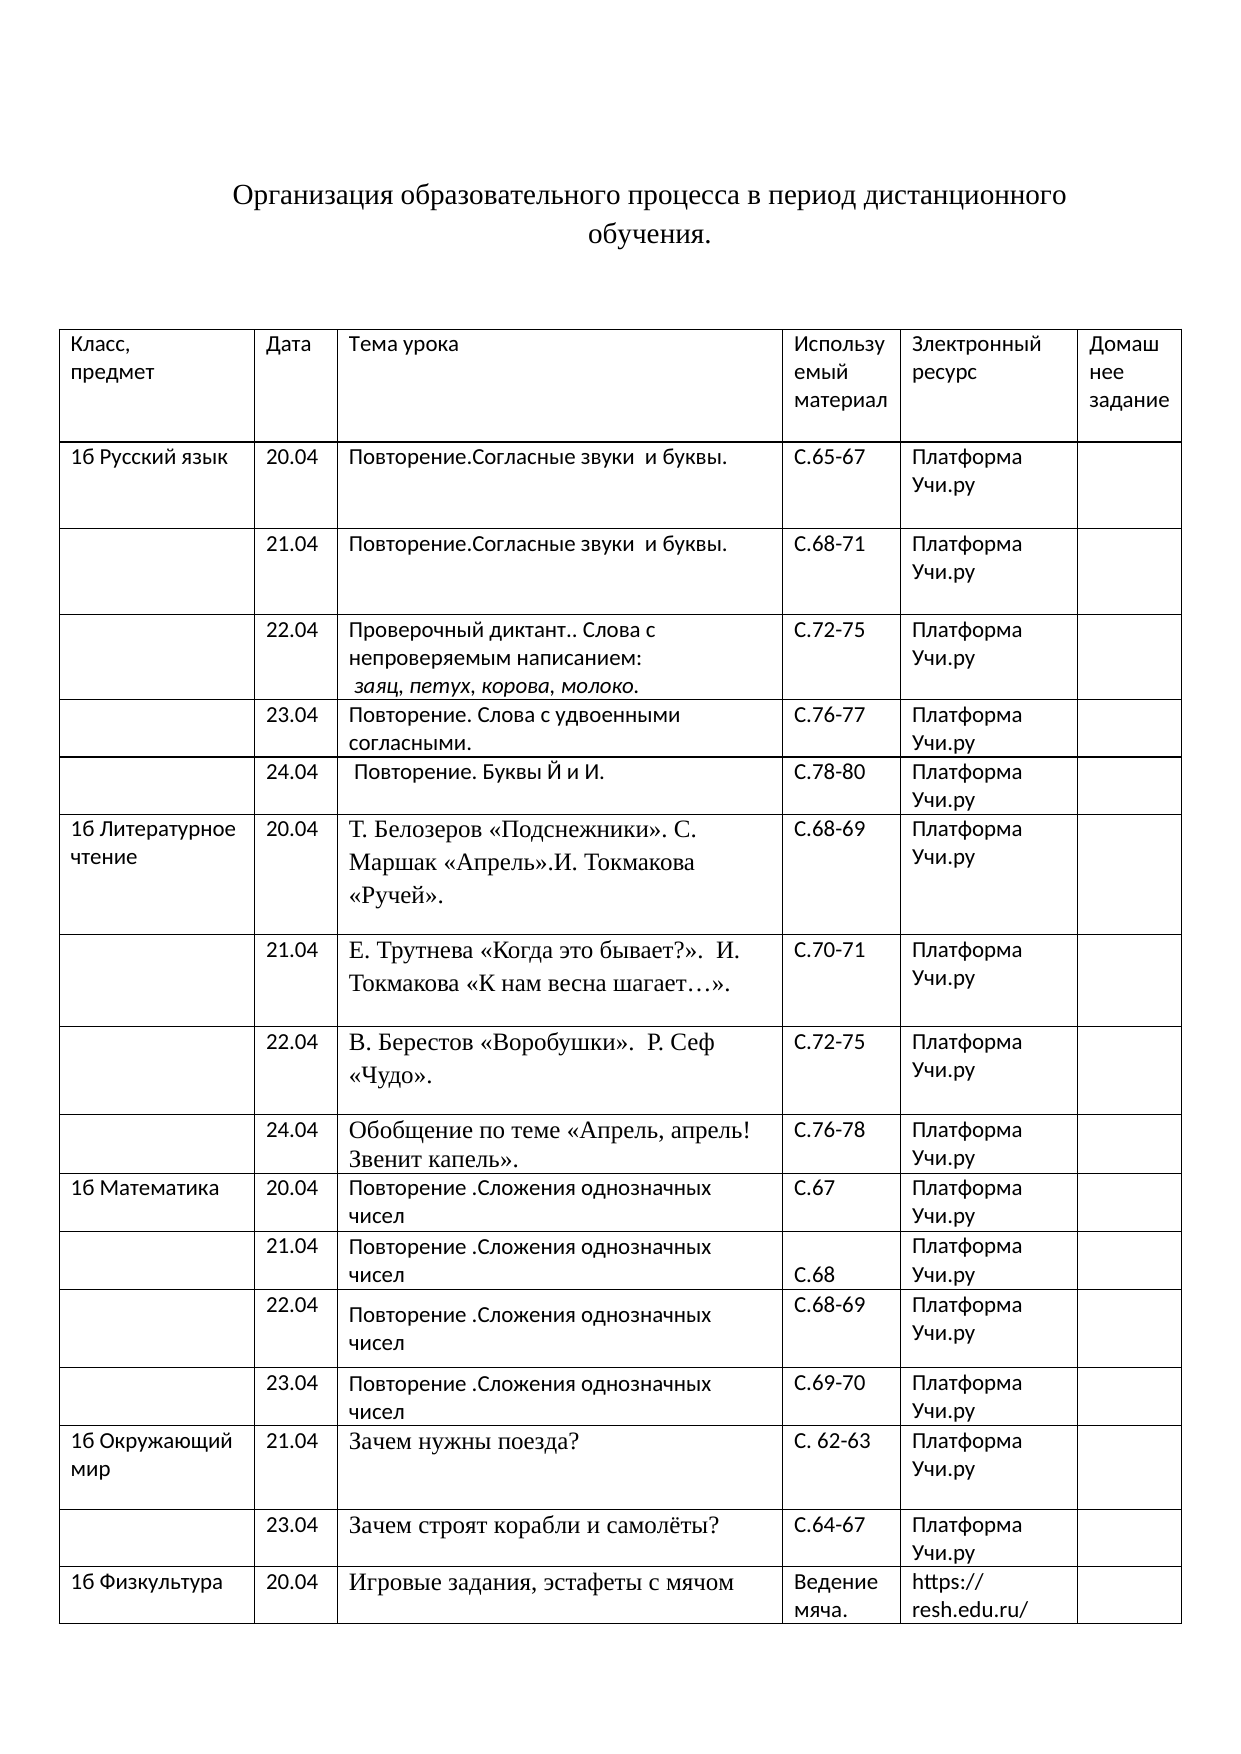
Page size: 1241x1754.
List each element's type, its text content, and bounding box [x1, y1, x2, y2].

table_cell С.76-77 [783, 700, 900, 756]
table_cell 23.04 [255, 1368, 337, 1425]
table_cell 20.04 [255, 443, 337, 528]
table_cell Повторение .Сложения однозначных чисел [338, 1290, 782, 1367]
table_cell [1078, 1174, 1181, 1231]
table_cell 1б Литературное чтение [60, 815, 254, 934]
table_cell С.72-75 [783, 615, 900, 699]
table_cell 1б Математика [60, 1174, 254, 1231]
table_cell Зачем нужны поезда? [338, 1426, 782, 1509]
table_cell С. 62-63 [783, 1426, 900, 1509]
table_cell 22.04 [255, 615, 337, 699]
table_cell [60, 758, 254, 813]
table_cell Повторение. Буквы Й и И. [338, 758, 782, 813]
table_cell 20.04 [255, 815, 337, 934]
table_cell Платформа Учи.ру [901, 758, 1077, 813]
table_cell Платформа Учи.ру [901, 1115, 1077, 1172]
table_cell С.67 [783, 1174, 900, 1231]
table_cell [60, 700, 254, 756]
table_cell Повторение. Слова с удвоенными согласными. [338, 700, 782, 756]
table_cell Ведение мяча. [783, 1567, 900, 1623]
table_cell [901, 1567, 1077, 1623]
table_cell С.65-67 [783, 443, 900, 528]
table_cell 21.04 [255, 1426, 337, 1509]
table_cell 23.04 [255, 1510, 337, 1566]
table_cell Зачем строят корабли и самолёты? [338, 1510, 782, 1566]
table_cell С.76-78 [783, 1115, 900, 1172]
table_cell Платформа Учи.ру [901, 615, 1077, 699]
table_cell Платформа Учи.ру [901, 815, 1077, 934]
table_cell [60, 1232, 254, 1289]
table_cell С.68-69 [783, 815, 900, 934]
table_cell [1078, 815, 1181, 934]
table_cell [1078, 700, 1181, 756]
table_cell 20.04 [255, 1174, 337, 1231]
table_cell [1078, 1290, 1181, 1367]
table_cell [60, 615, 254, 699]
table_cell [1078, 1368, 1181, 1425]
table_cell Проверочный диктант.. Слова с непроверяемым написанием: заяц, петух, корова, молоко. [338, 615, 782, 699]
table_cell Платформа Учи.ру [901, 529, 1077, 614]
table_cell Повторение .Сложения однозначных чисел [338, 1174, 782, 1231]
table_cell Повторение .Сложения однозначных чисел [338, 1232, 782, 1289]
table_cell С.68-69 [783, 1290, 900, 1367]
table_header Злектронный ресурс [901, 330, 1077, 441]
table_cell Платформа Учи.ру [901, 443, 1077, 528]
table_cell Платформа Учи.ру [901, 1174, 1077, 1231]
table_cell [60, 1510, 254, 1566]
table_cell [60, 935, 254, 1026]
table_cell [1078, 1115, 1181, 1172]
table_cell С.68 [783, 1232, 900, 1289]
table_cell Повторение.Согласные звуки и буквы. [338, 443, 782, 528]
table_cell В. Берестов «Воробушки». Р. Сеф «Чудо». [338, 1027, 782, 1114]
table_cell [1078, 1232, 1181, 1289]
table_cell Т. Белозеров «Подснежники». С. Маршак «Апрель».И. Токмакова «Ручей». [338, 815, 782, 934]
table_cell [1078, 935, 1181, 1026]
table_cell [1078, 443, 1181, 528]
table_cell [60, 1290, 254, 1367]
table_cell [1078, 1027, 1181, 1114]
table_cell [1078, 615, 1181, 699]
table_cell 21.04 [255, 935, 337, 1026]
table_cell 20.04 [255, 1567, 337, 1623]
table_cell Платформа Учи.ру [901, 1027, 1077, 1114]
table_cell [1078, 1510, 1181, 1566]
table_cell Повторение .Сложения однозначных чисел [338, 1368, 782, 1425]
table_cell Игровые задания, эстафеты с мячом [338, 1567, 782, 1623]
table_cell С.69-70 [783, 1368, 900, 1425]
text Организация образовательного процесса в период дистанционного обучения. [177, 177, 1122, 249]
table_cell С.70-71 [783, 935, 900, 1026]
table_cell 22.04 [255, 1027, 337, 1114]
table_cell Платформа Учи.ру [901, 1510, 1077, 1566]
table_cell С.78-80 [783, 758, 900, 813]
table_cell [1078, 1426, 1181, 1509]
table_header Используемый материал [783, 330, 900, 441]
table_cell 1б Окружающий мир [60, 1426, 254, 1509]
table_cell 21.04 [255, 1232, 337, 1289]
table_cell Платформа Учи.ру [901, 1290, 1077, 1367]
table_cell [1078, 529, 1181, 614]
table_cell [60, 1368, 254, 1425]
table_cell 24.04 [255, 758, 337, 813]
table_cell [1078, 758, 1181, 813]
table_cell Платформа Учи.ру [901, 1368, 1077, 1425]
table_cell Платформа Учи.ру [901, 700, 1077, 756]
table_header Тема урока [338, 330, 782, 441]
table_cell Платформа Учи.ру [901, 935, 1077, 1026]
table_header Домашнее задание [1078, 330, 1181, 441]
table_cell 24.04 [255, 1115, 337, 1172]
table_header Дата [255, 330, 337, 441]
table_cell Обобщение по теме «Апрель, апрель! Звенит капель». [338, 1115, 782, 1172]
table_cell Платформа Учи.ру [901, 1426, 1077, 1509]
table_cell С.64-67 [783, 1510, 900, 1566]
table_cell 1б Русский язык [60, 443, 254, 528]
table_cell 22.04 [255, 1290, 337, 1367]
table_cell 1б Физкультура [60, 1567, 254, 1623]
table_cell 23.04 [255, 700, 337, 756]
table_cell С.72-75 [783, 1027, 900, 1114]
table_header Класс, предмет [60, 330, 254, 441]
table_cell 21.04 [255, 529, 337, 614]
table_cell Е. Трутнева «Когда это бывает?». И. Токмакова «К нам весна шагает…». [338, 935, 782, 1026]
table_cell [1078, 1567, 1181, 1623]
table_cell Повторение.Согласные звуки и буквы. [338, 529, 782, 614]
table_cell [60, 529, 254, 614]
table_cell Платформа Учи.ру [901, 1232, 1077, 1289]
table_cell С.68-71 [783, 529, 900, 614]
table_cell [60, 1027, 254, 1114]
table_cell [60, 1115, 254, 1172]
